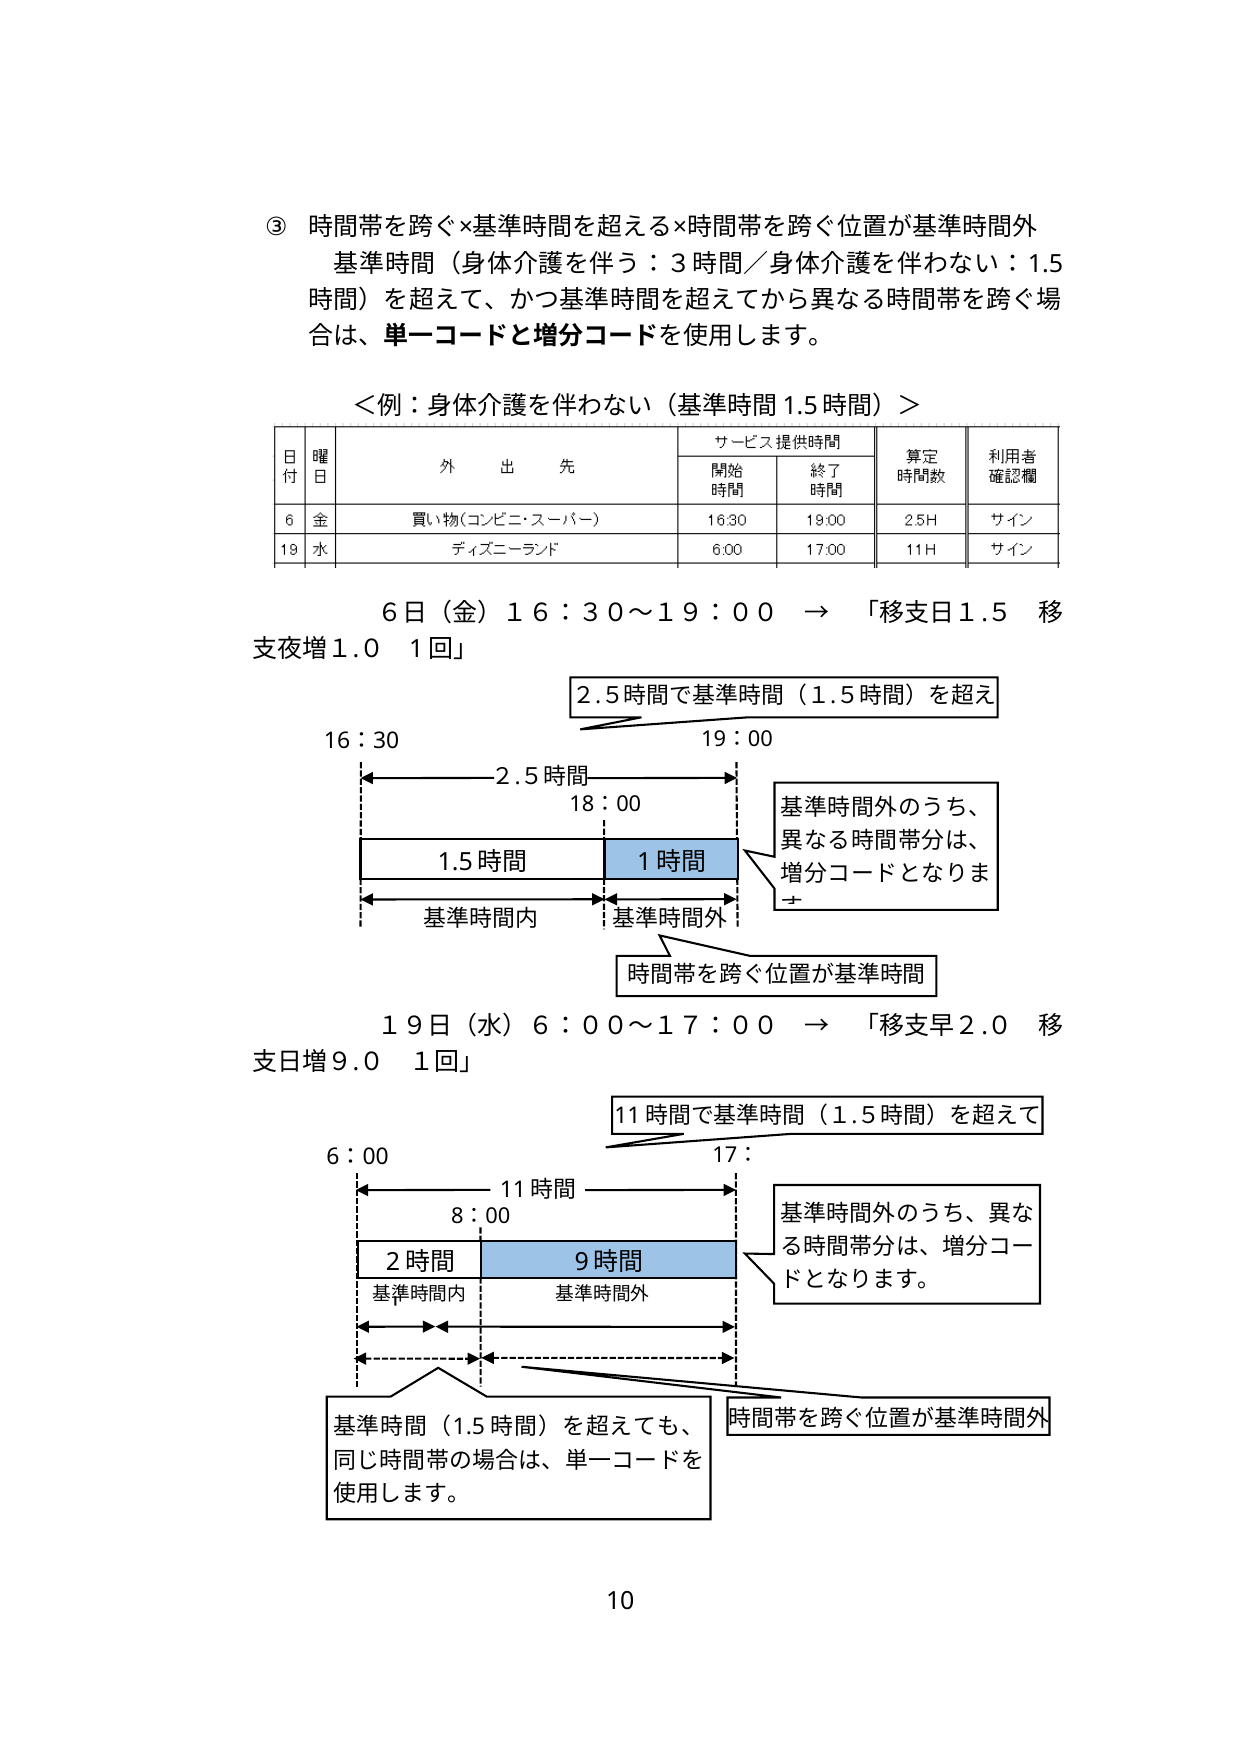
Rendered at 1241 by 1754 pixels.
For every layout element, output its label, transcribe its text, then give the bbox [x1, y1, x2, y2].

text １９日（水）６：００～１７：００ → 「移支早２.０ 移支日増９.０ １回」 [252, 1006, 1063, 1078]
list 時間帯を跨ぐ×基準時間を超える×時間帯を跨ぐ位置が基準時間外 [265, 207, 1063, 243]
text ＜例：身体介護を伴わない（基準時間1.5時間）＞ [252, 386, 1063, 422]
picture [272, 423, 1060, 568]
list 基準時間（身体介護を伴う：３時間／身体介護を伴わない：1.5時間）を超えて、かつ基準時間を超えてから異なる時間帯を跨ぐ場合は、単一コードと増分コードを使用します。 [308, 243, 1063, 352]
text ６日（金）１６：３０～１９：００ → 「移支日１.５ 移支夜増１.０ 1回」 [252, 592, 1063, 665]
